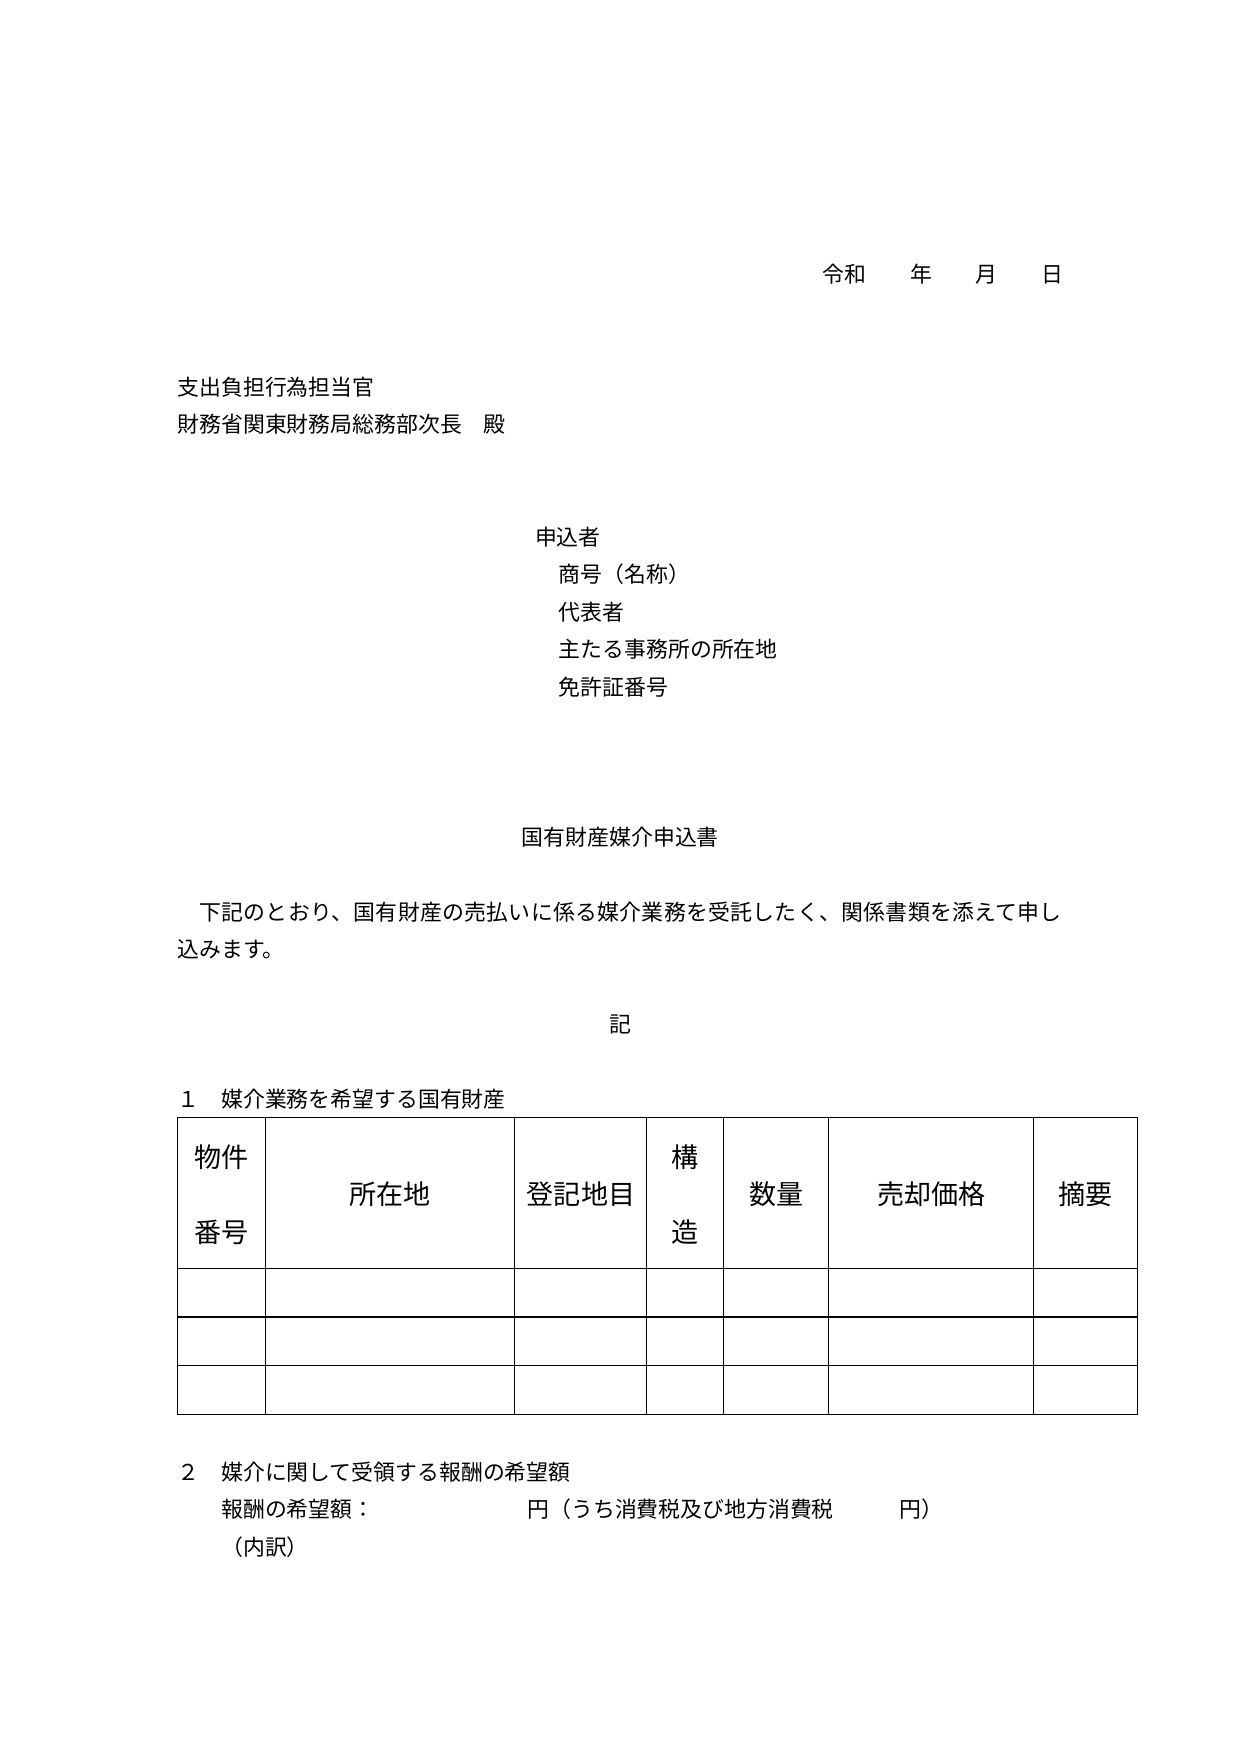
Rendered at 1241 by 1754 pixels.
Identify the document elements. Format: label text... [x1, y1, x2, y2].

table_cell [266, 1366, 514, 1413]
text 代表者 [559, 592, 1063, 629]
table_cell [724, 1366, 828, 1413]
text 令和 年 月 日 [177, 254, 1063, 292]
table_header 所在地 [266, 1118, 514, 1268]
text １ 媒介業務を希望する国有財産 [177, 1079, 1063, 1117]
table_cell [829, 1318, 1033, 1365]
table_cell [829, 1269, 1033, 1316]
table_cell [647, 1269, 723, 1316]
table_header 売却価格 [829, 1118, 1033, 1268]
table_header 登記地目 [515, 1118, 646, 1268]
table_cell [515, 1318, 646, 1365]
text 免許証番号 [559, 667, 1063, 704]
table_cell [178, 1269, 265, 1316]
table_cell [724, 1318, 828, 1365]
table_cell [178, 1366, 265, 1413]
table_cell [515, 1366, 646, 1413]
text 国有財産媒介申込書 [177, 817, 1063, 854]
table_cell [515, 1269, 646, 1316]
table_cell [266, 1269, 514, 1316]
table_cell [178, 1318, 265, 1365]
text 下記のとおり、国有財産の売払いに係る媒介業務を受託したく、関係書類を添えて申し込みます。 [177, 892, 1063, 967]
table_cell [724, 1269, 828, 1316]
table_header 物件 番号 [178, 1118, 265, 1268]
table_header 摘要 [1034, 1118, 1137, 1268]
text 申込者 [535, 517, 1063, 554]
text 商号（名称） [559, 554, 1063, 592]
table_cell [647, 1366, 723, 1413]
table_cell [1034, 1318, 1137, 1365]
table_cell [647, 1318, 723, 1365]
table_header 構造 [647, 1118, 723, 1268]
table_cell [829, 1366, 1033, 1413]
table_cell [1034, 1366, 1137, 1413]
table_cell [266, 1318, 514, 1365]
text 支出負担行為担当官 [177, 367, 1063, 404]
text ２ 媒介に関して受領する報酬の希望額 [177, 1452, 1063, 1489]
text 報酬の希望額： 円（うち消費税及び地方消費税 円） [177, 1489, 1063, 1527]
text 財務省関東財務局総務部次長 殿 [177, 404, 1063, 442]
text 記 [177, 1004, 1063, 1042]
table_header 数量 [724, 1118, 828, 1268]
table_cell [1034, 1269, 1137, 1316]
text （内訳） [177, 1527, 1063, 1564]
text 主たる事務所の所在地 [559, 629, 1063, 667]
